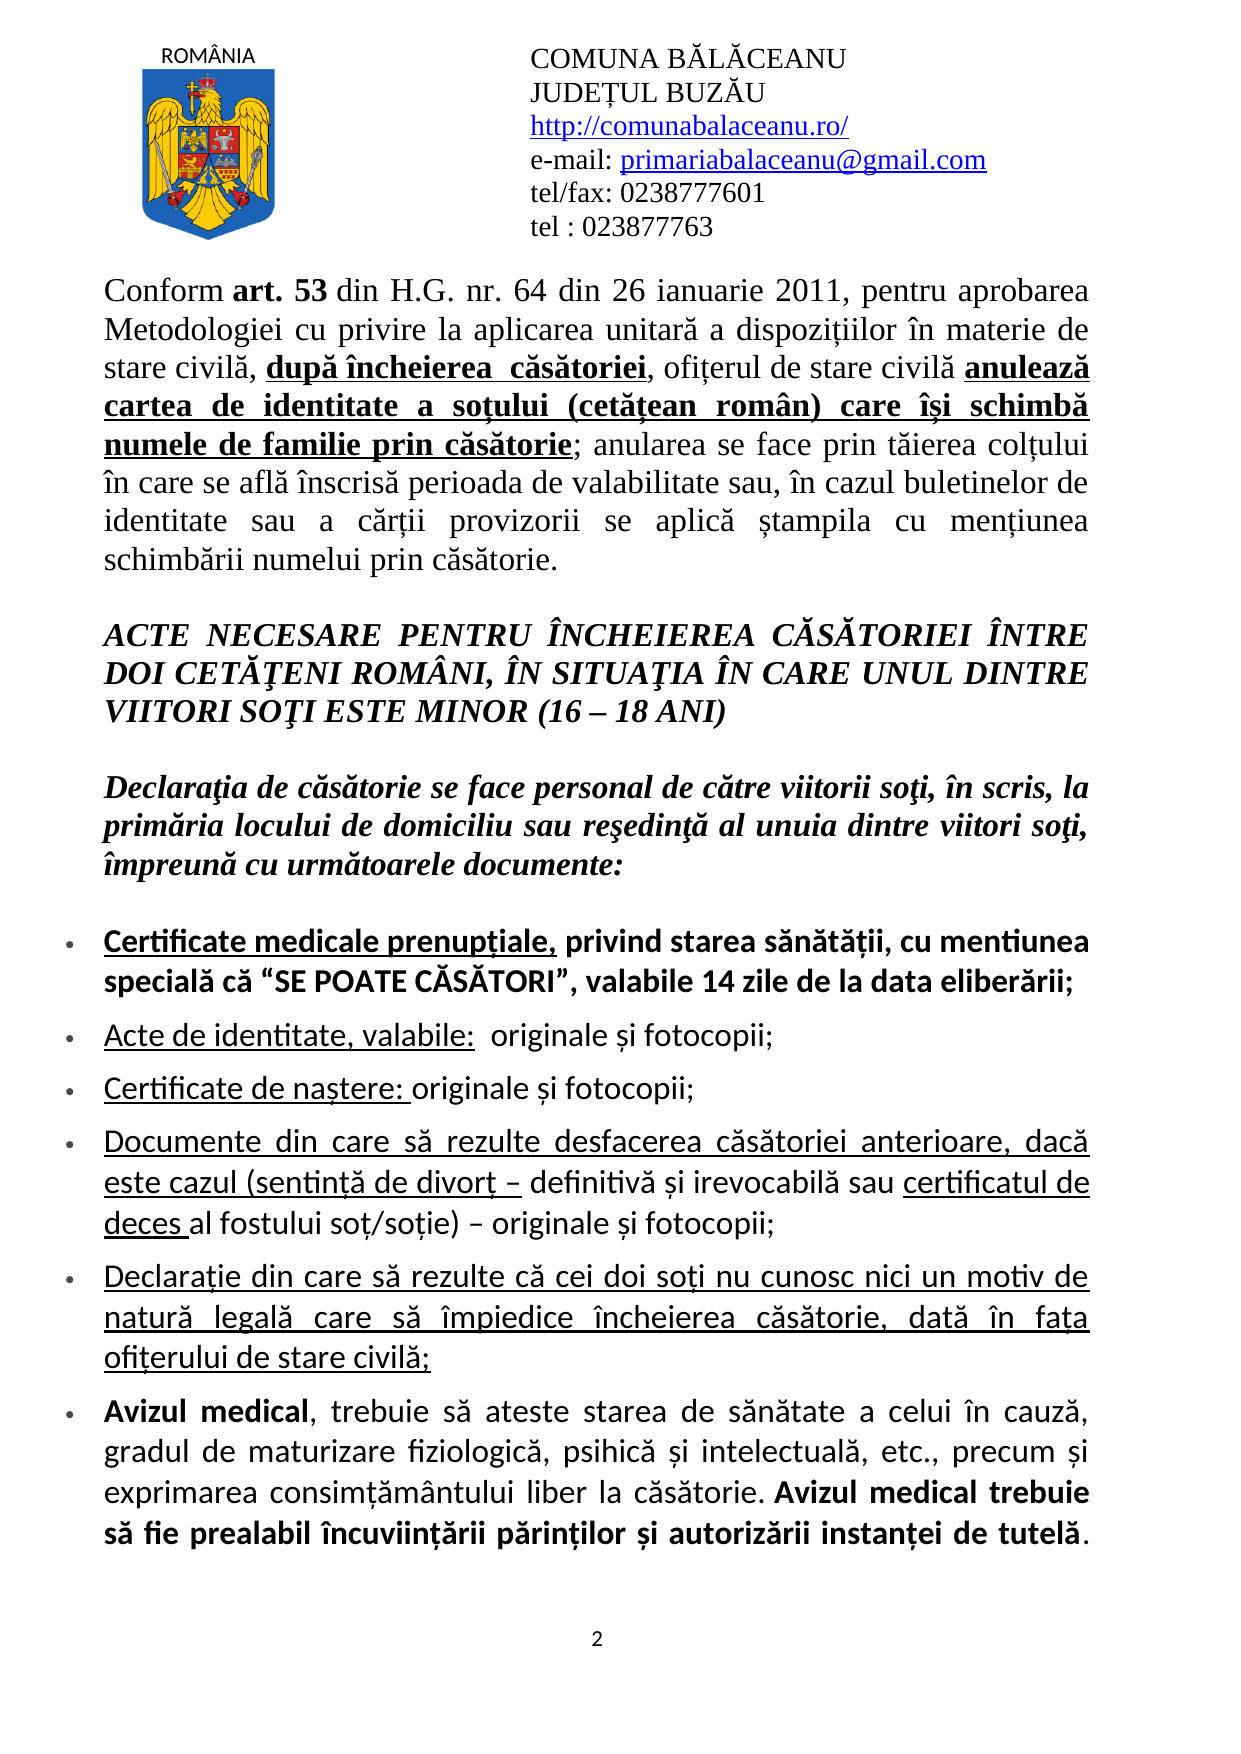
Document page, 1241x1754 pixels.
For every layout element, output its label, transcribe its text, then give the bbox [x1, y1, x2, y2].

list Certificate medicale prenupţiale, privind starea sănătăţii, cu mentiunea specială că “SE POATE CĂSĂTORI”, valabile 14 zile de la data eliberării; [66, 920, 1090, 1001]
list Documente din care să rezulte desfacerea căsătoriei anterioare, dacă este cazul (sentinţă de divorţ – definitivă şi irevocabilă sau certificatul de deces al fostului soţ/soţie) – originale şi fotocopii; [66, 1120, 1090, 1242]
list Certificate de naştere: originale şi fotocopii; [66, 1067, 1090, 1108]
picture [81, 69, 335, 240]
text Conform art. 53 din H.G. nr. 64 din 26 ianuarie 2011, pentru aprobarea Metodologiei cu privire la aplicarea unitară a dispozițiilor în materie de stare civilă, după încheierea căsătoriei, ofițerul de stare civilă anulează cartea de identitate a soțului (cetățean român) care își schimbă numele de familie prin căsătorie; anularea se face prin tăierea colțului în care se află înscrisă perioada de valabilitate sau, în cazul buletinelor de identitate sau a cărții provizorii se aplică ștampila cu mențiunea schimbării numelui prin căsătorie. [103, 420, 1090, 577]
text Declaraţia de căsătorie se face personal de către viitorii soţi, în scris, la primăria locului de domiciliu sau reşedinţă al unuia dintre viitori soţi, împreună cu următoarele documente: [103, 767, 1090, 882]
list Declaraţie din care să rezulte că cei doi soţi nu cunosc nici un motiv de natură legală care să împiedice încheierea căsătorie, dată în faţa ofiţerului de stare civilă; [66, 1255, 1090, 1377]
list Acte de identitate, valabile: originale şi fotocopii; [66, 1014, 1090, 1054]
text ACTE NECESARE PENTRU ÎNCHEIEREA CĂSĂTORIEI ÎNTRE DOI CETĂŢENI ROMÂNI, ÎN SITUAŢIA ÎN CARE UNUL DINTRE VIITORI SOŢI ESTE MINOR (16 – 18 ANI) [103, 615, 1090, 730]
text Conform art. 53 din H.G. nr. 64 din 26 ianuarie 2011, pentru aprobarea Metodologiei cu privire la aplicarea unitară a dispozițiilor în materie de stare civilă, după încheierea căsătoriei, ofițerul de stare civilă anulează cartea de identitate a soțului (cetățean român) care își schimbă numele de familie prin căsătorie; anularea se face prin tăierea colțului în care se află înscrisă perioada de valabilitate sau, în cazul buletinelor de identitate sau a cărții provizorii se aplică ștampila cu mențiunea schimbării numelui prin căsătorie. [103, 271, 1090, 419]
